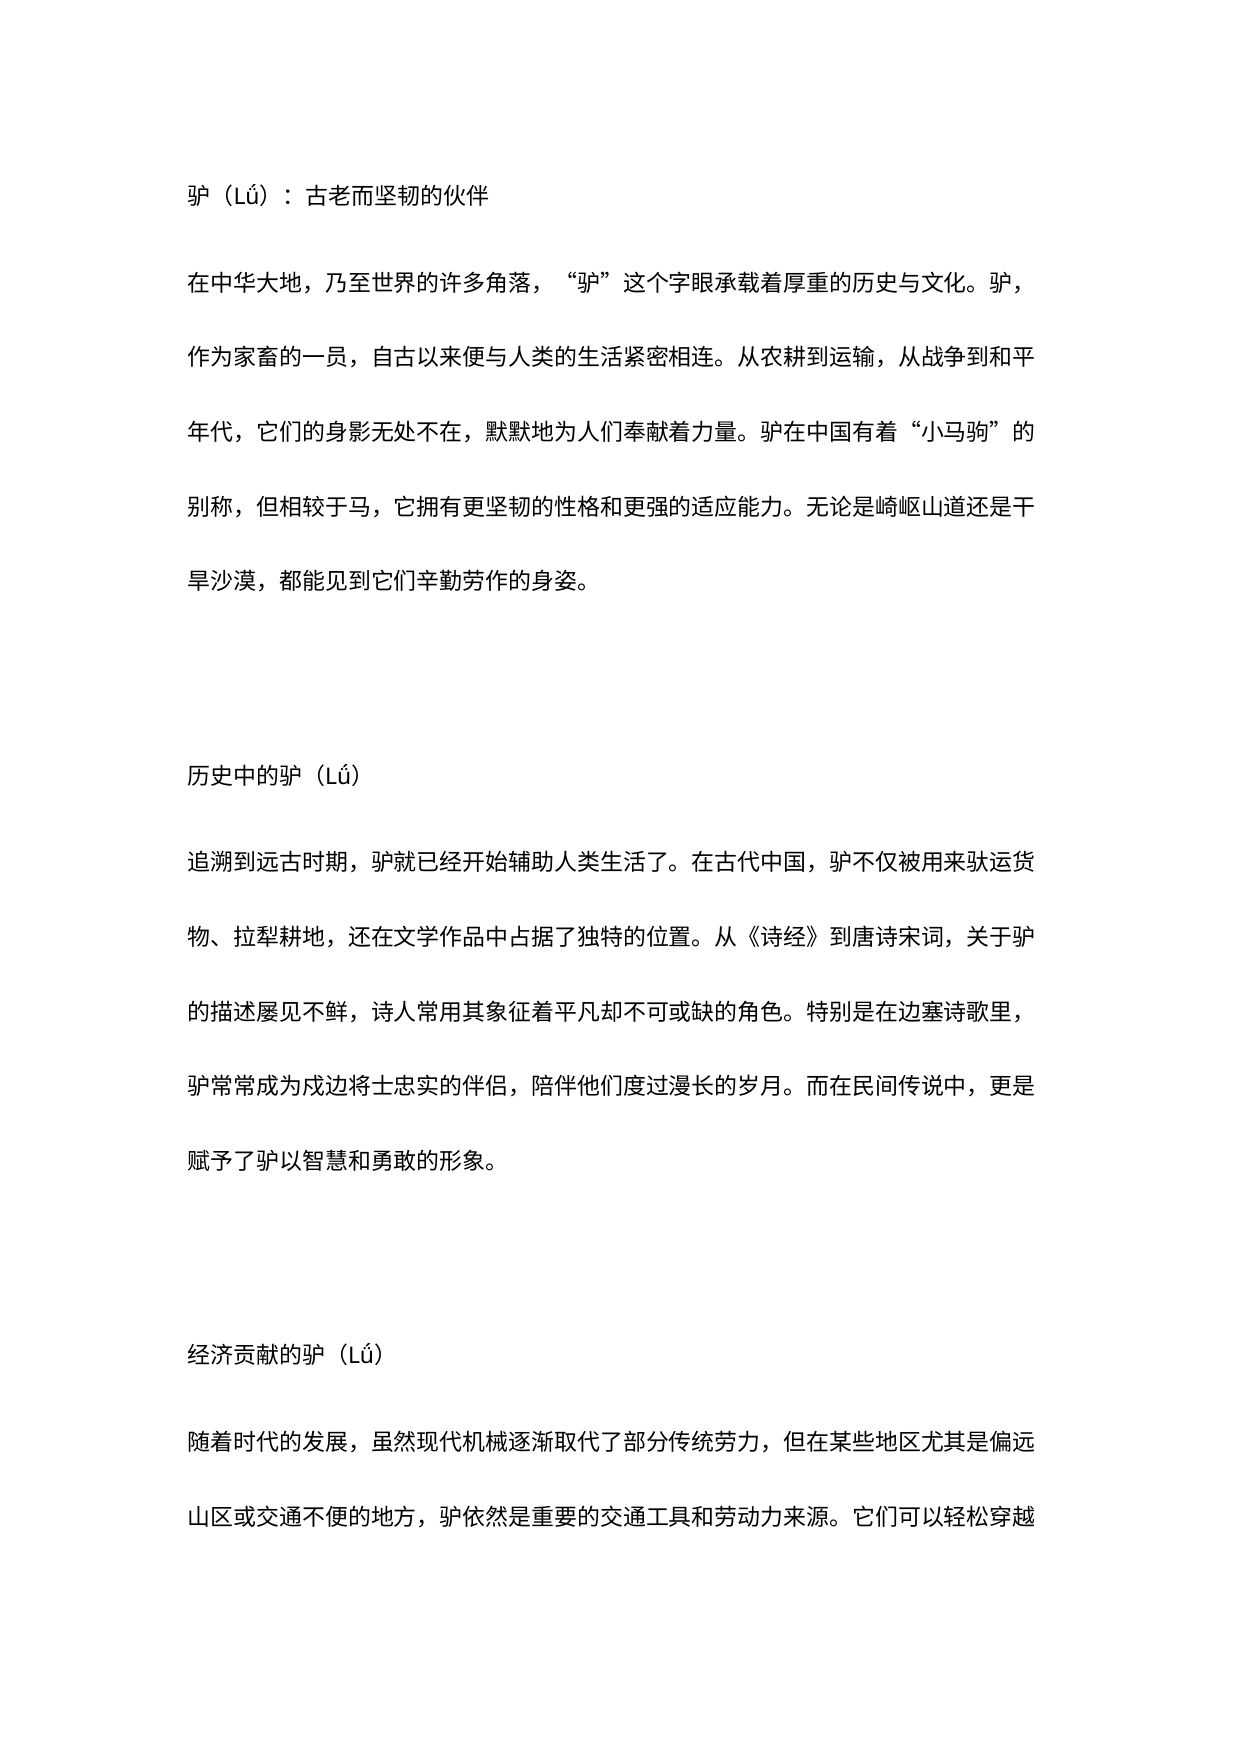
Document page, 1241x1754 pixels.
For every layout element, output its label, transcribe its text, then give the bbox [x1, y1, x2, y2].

text 经济贡献的驴（Lǘ） [187, 1321, 1053, 1386]
text 历史中的驴（Lǘ） [187, 742, 1053, 807]
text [187, 1408, 1053, 1548]
text 在中华大地，乃至世界的许多角落，“驴”这个字眼承载着厚重的历史与文化。驴，作为家畜的一员，自古以来便与人类的生活紧密相连。从农耕到运输，从战争到和平年代，它们的身影无处不在，默默地为人们奉献着力量。驴在中国有着“小马驹”的别称，但相较于马，它拥有更坚韧的性格和更强的适应能力。无论是崎岖山道还是干旱沙漠，都能见到它们辛勤劳作的身姿。 [187, 249, 1053, 612]
text 驴（Lǘ）：古老而坚韧的伙伴 [187, 162, 1053, 227]
text 追溯到远古时期，驴就已经开始辅助人类生活了。在古代中国，驴不仅被用来驮运货物、拉犁耕地，还在文学作品中占据了独特的位置。从《诗经》到唐诗宋词，关于驴的描述屡见不鲜，诗人常用其象征着平凡却不可或缺的角色。特别是在边塞诗歌里，驴常常成为戍边将士忠实的伴侣，陪伴他们度过漫长的岁月。而在民间传说中，更是赋予了驴以智慧和勇敢的形象。 [187, 828, 1053, 1192]
